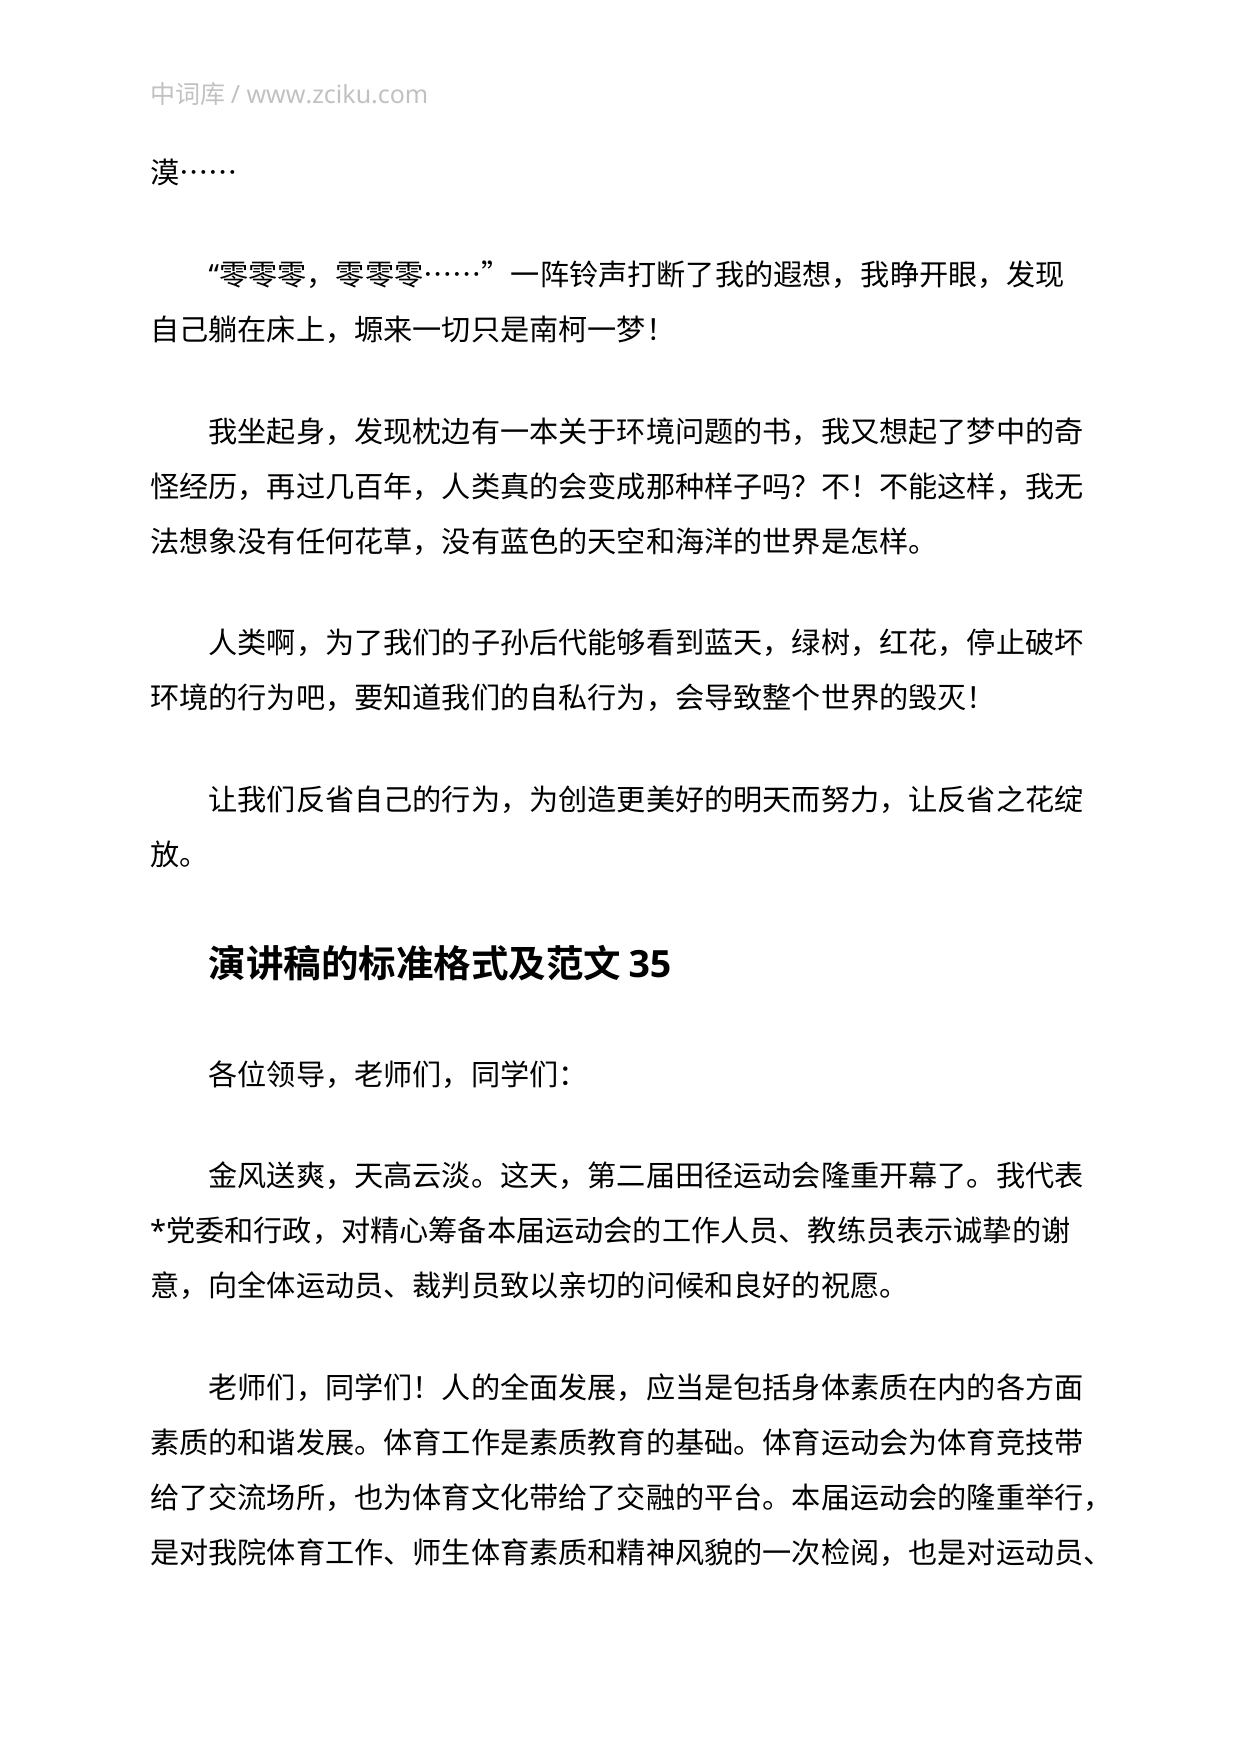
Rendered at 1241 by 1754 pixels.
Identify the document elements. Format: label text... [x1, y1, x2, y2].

text 我坐起身，发现枕边有一本关于环境问题的书，我又想起了梦中的奇怪经历，再过几百年，人类真的会变成那种样子吗？不！不能这样，我无法想象没有任何花草，没有蓝色的天空和海洋的世界是怎样。 [150, 408, 1090, 561]
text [150, 150, 1090, 192]
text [150, 1364, 1090, 1571]
text “零零零，零零零……”一阵铃声打断了我的遐想，我睁开眼，发现自己躺在床上，塬来一切只是南柯一梦！ [150, 252, 1090, 349]
text 各位领导，老师们，同学们： [150, 1051, 1090, 1093]
text 金风送爽，天高云淡。这天，第二届田径运动会隆重开幕了。我代表*党委和行政，对精心筹备本届运动会的工作人员、教练员表示诚挚的谢意，向全体运动员、裁判员致以亲切的问候和良好的祝愿。 [150, 1153, 1090, 1305]
text 让我们反省自己的行为，为创造更美好的明天而努力，让反省之花绽放。 [150, 777, 1090, 874]
text 演讲稿的标准格式及范文35 [150, 933, 1090, 988]
text 人类啊，为了我们的子孙后代能够看到蓝天，绿树，红花，停止破坏环境的行为吧，要知道我们的自私行为，会导致整个世界的毁灭！ [150, 620, 1090, 717]
